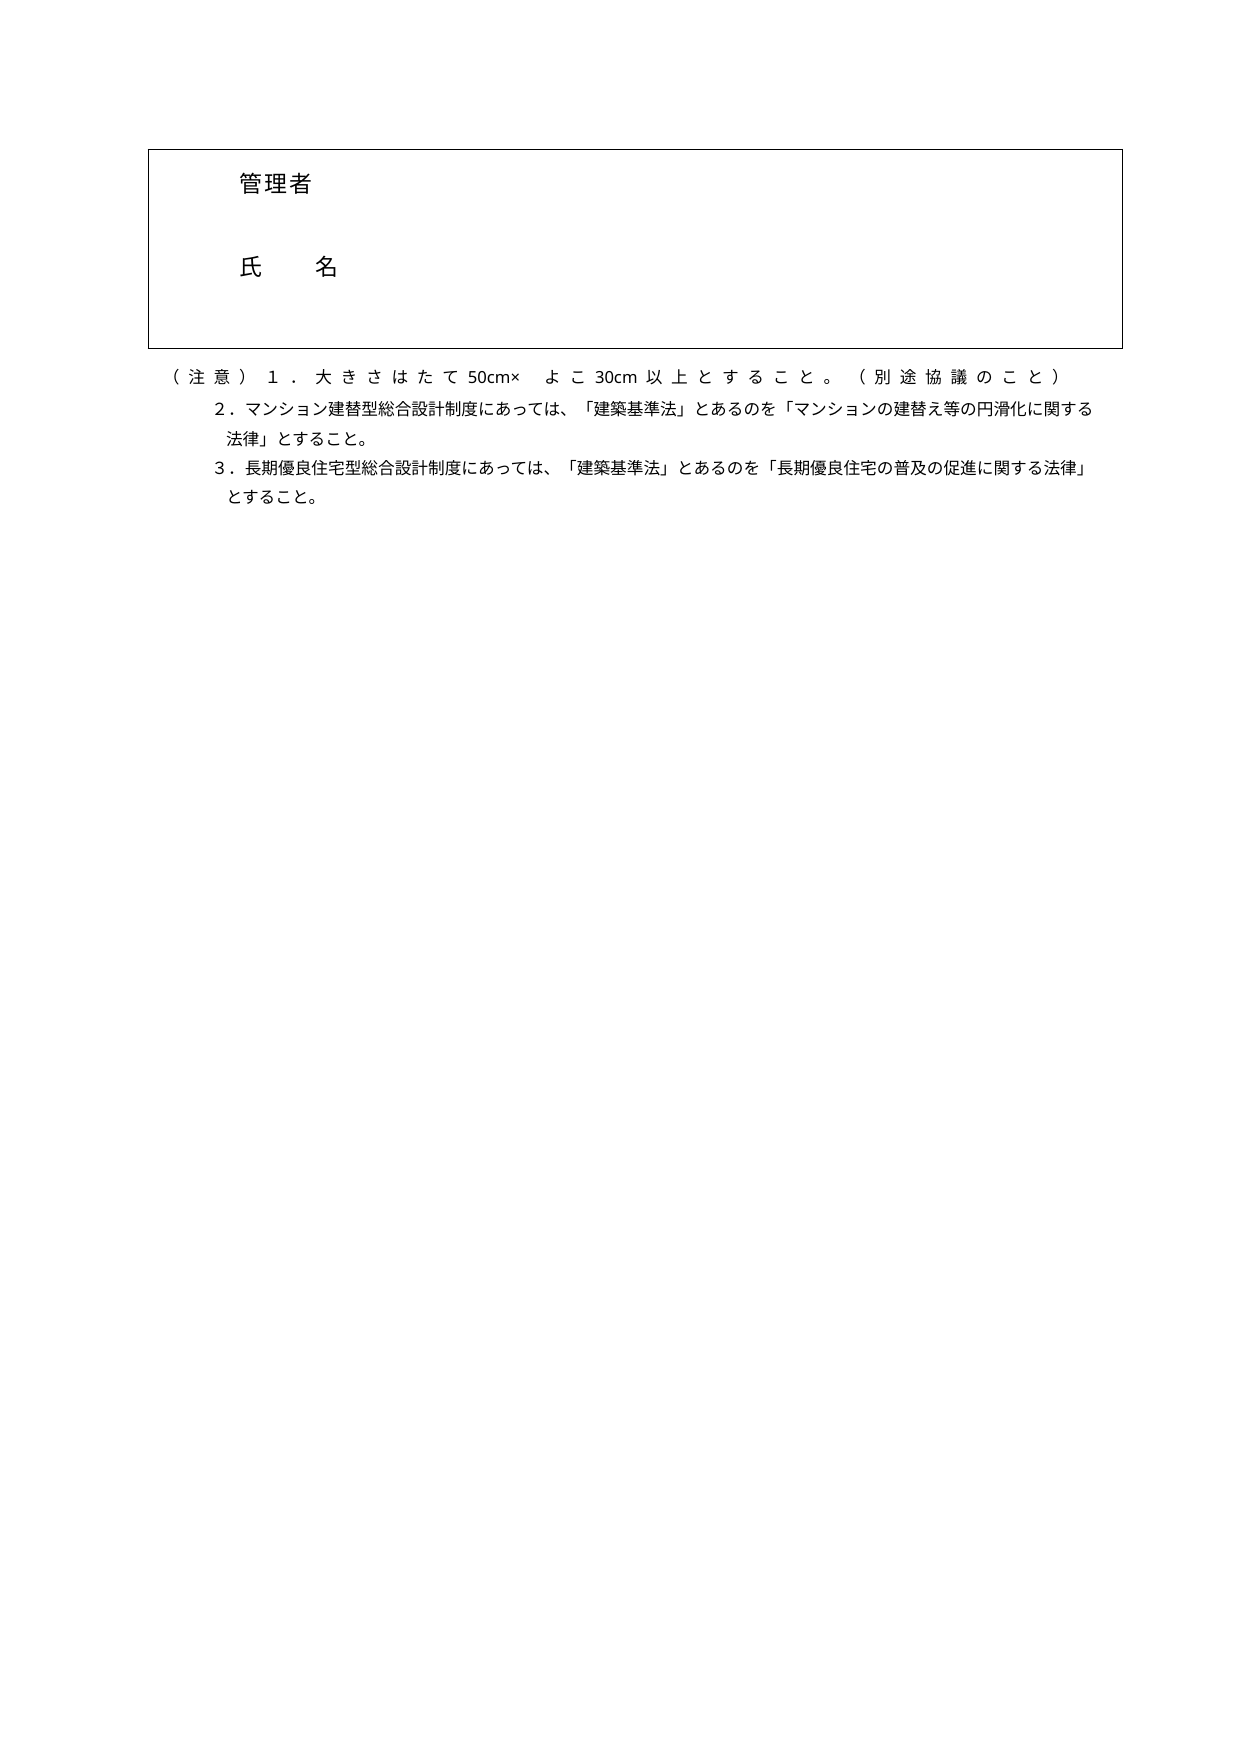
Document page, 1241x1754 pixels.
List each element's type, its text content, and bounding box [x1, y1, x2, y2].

text ３．長期優良住宅型総合設計制度にあっては、「建築基準法」とあるのを「長期優良住宅の普及の促進に関する法律」とすること。 [211, 451, 1103, 509]
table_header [149, 150, 1122, 348]
text （注意）１．大きさはたて50cm×よこ30cm以上とすること。（別途協議のこと） [152, 359, 1094, 392]
text ２．マンション建替型総合設計制度にあっては、「建築基準法」とあるのを「マンションの建替え等の円滑化に関する法律」とすること。 [211, 392, 1103, 451]
